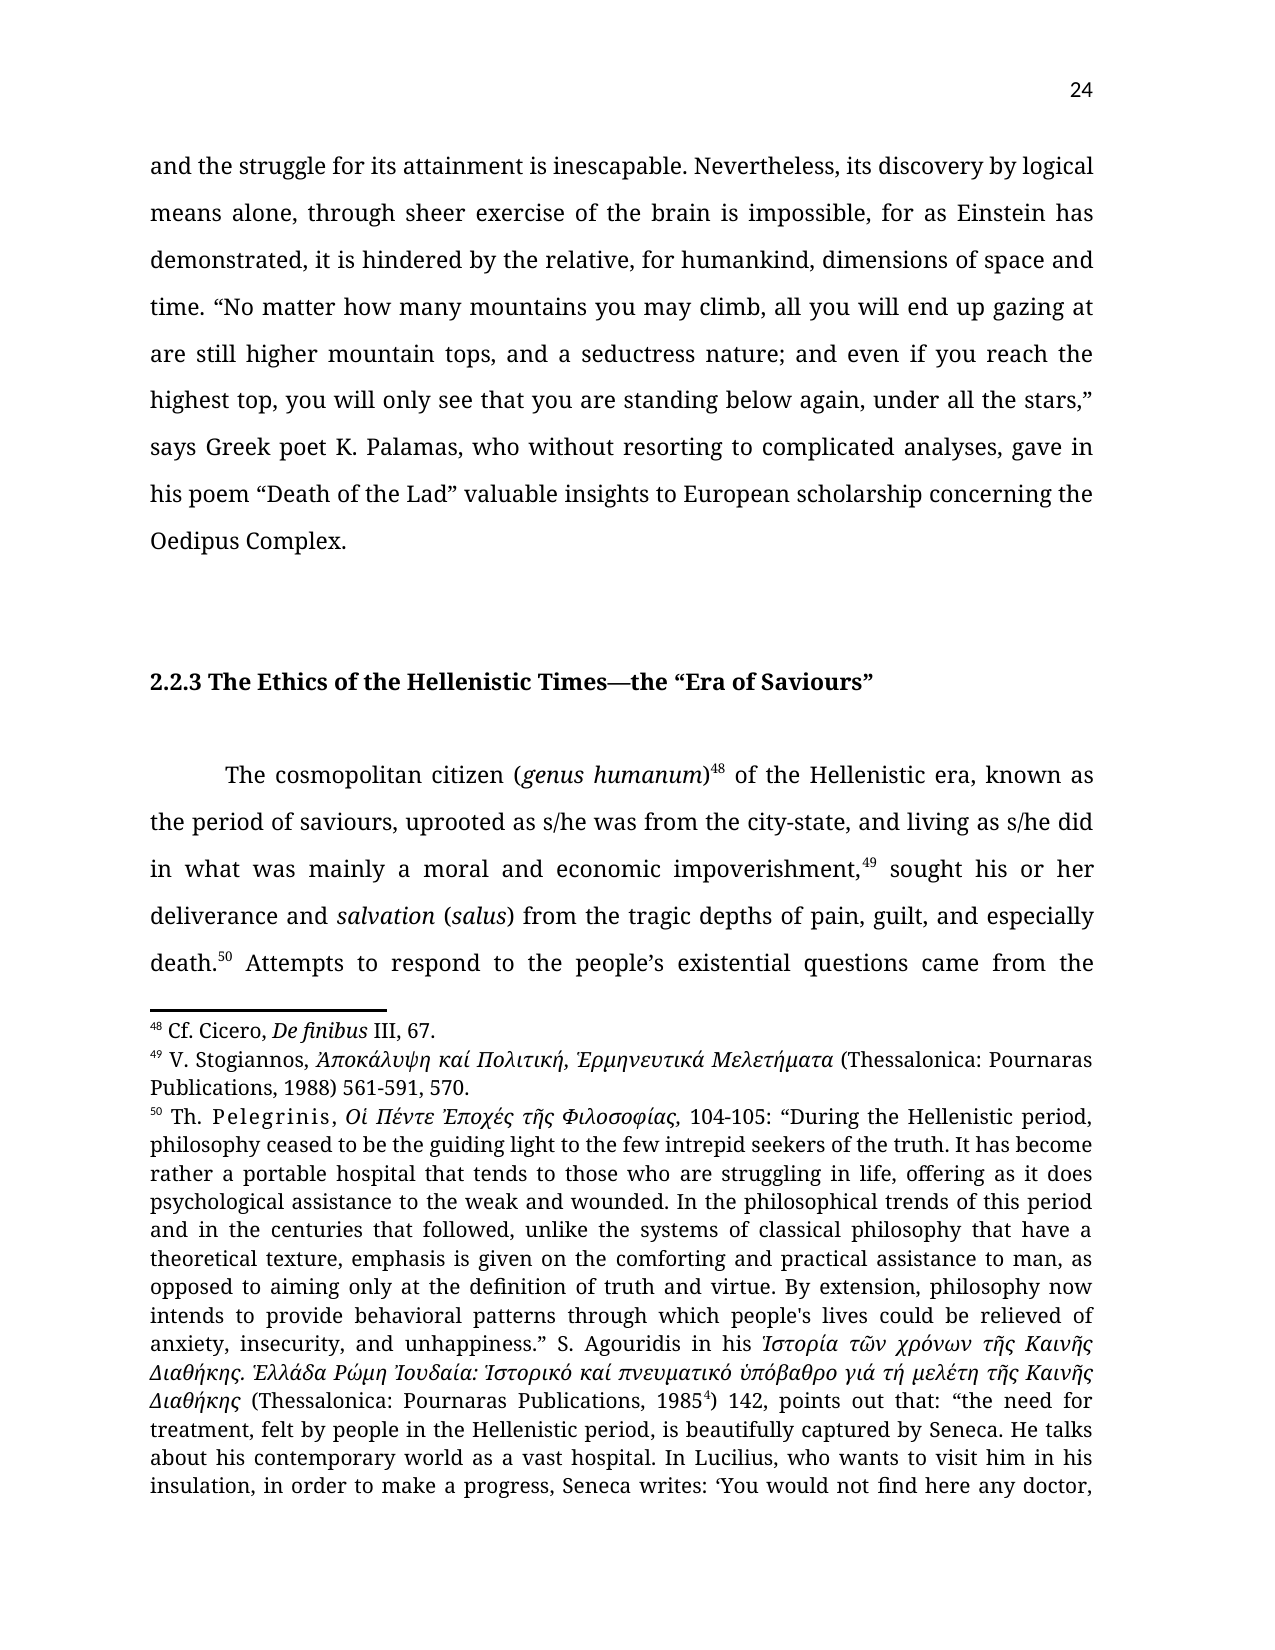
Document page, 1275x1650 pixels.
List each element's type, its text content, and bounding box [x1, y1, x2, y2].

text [150, 150, 1095, 556]
text 2.2.3 The Ethics of the Hellenistic Times—the “Era of Saviours” [150, 666, 1095, 697]
text The cosmopolitan citizen (genus humanum) of the Hellenistic era, known as the period of saviours, uprooted as s/he was from the city-state, and living as s/he did in what was mainly a moral and economic impoverishment, sought his or her deliverance and salvation (salus) from the tragic depths of pain, guilt, and especially death. Attempts to respond to the people’s existential questions came from the philosophical quarters of the Epicureans and the Stoics, as the (θυρεπανοίκτες) Cynics (Antisthenes, Diogenes from Sinope), by contrast, lived in the margins of “civilized” society. [150, 759, 1095, 978]
